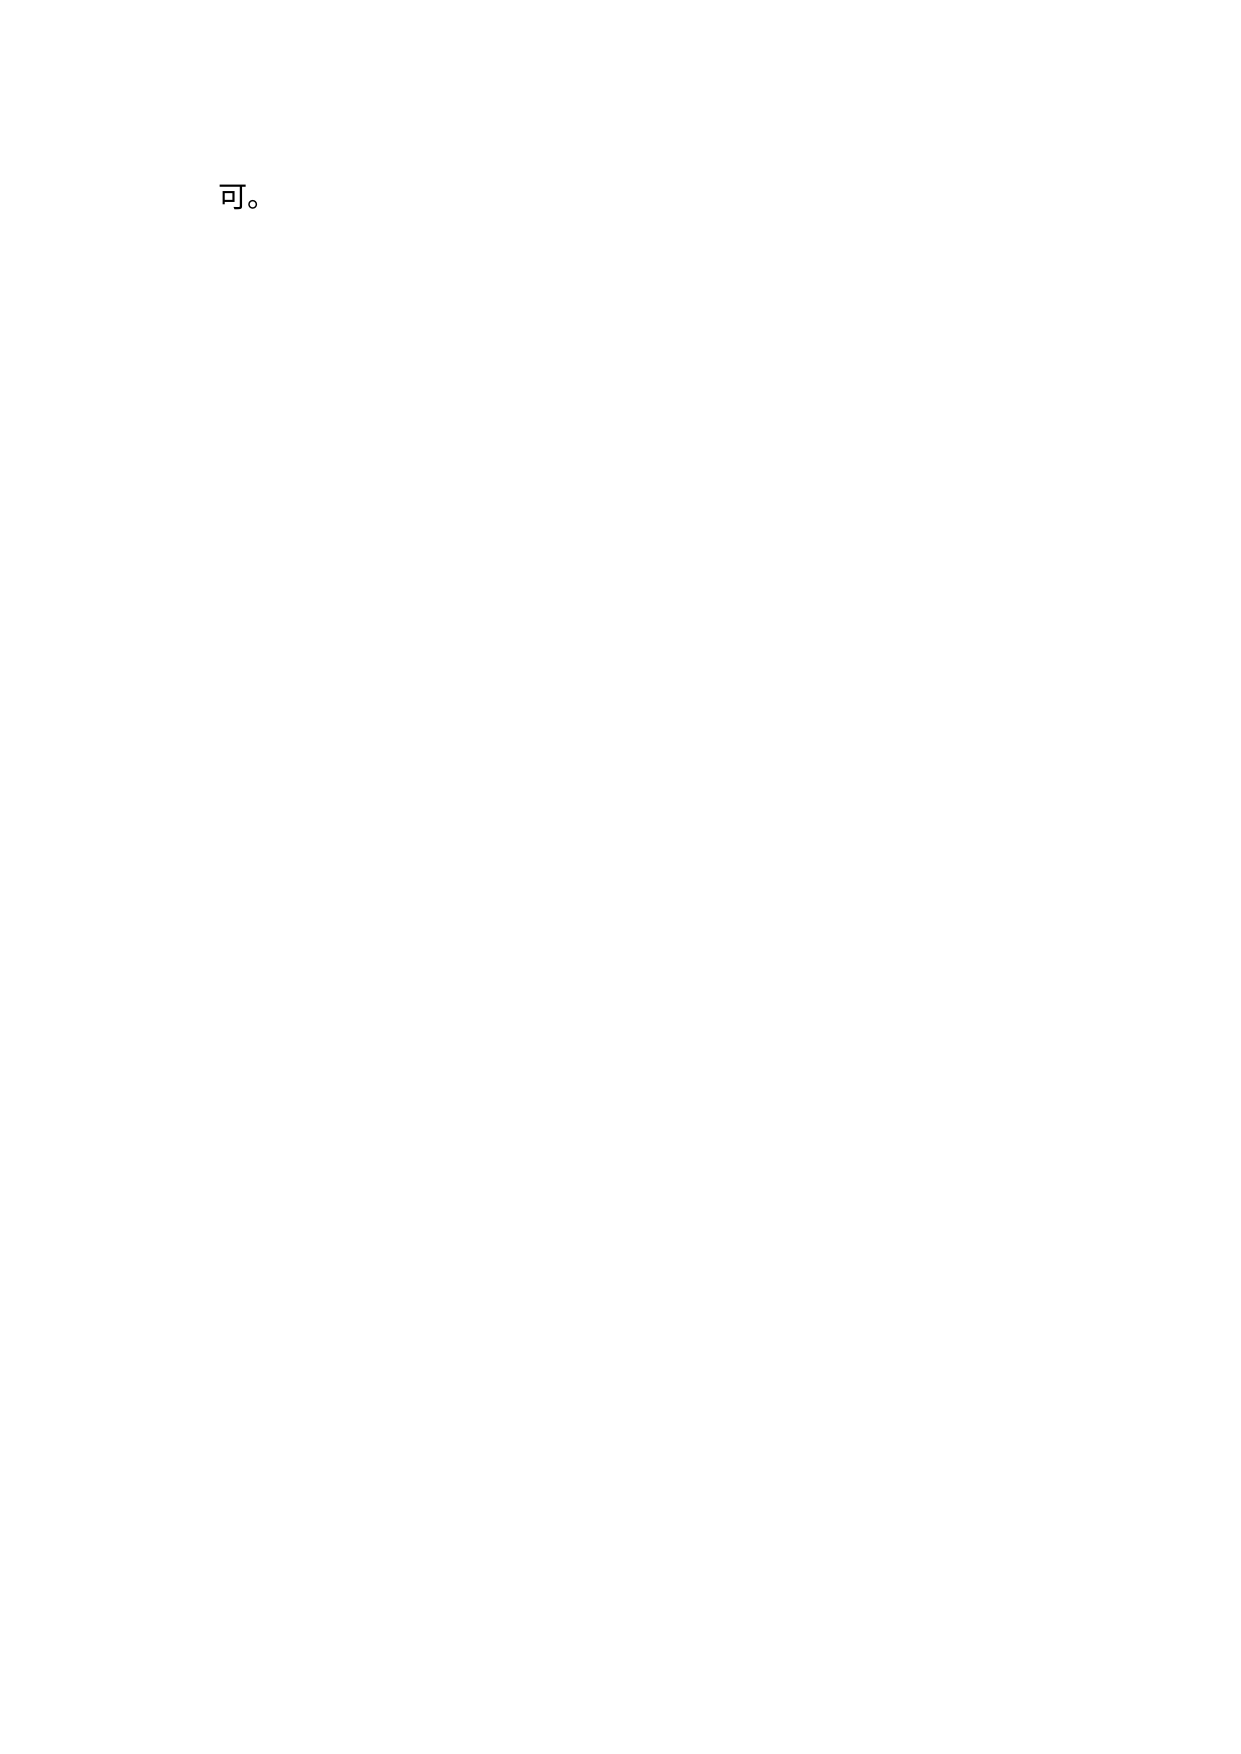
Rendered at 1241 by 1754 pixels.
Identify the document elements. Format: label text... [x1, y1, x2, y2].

text 可。 [187, 162, 1053, 227]
